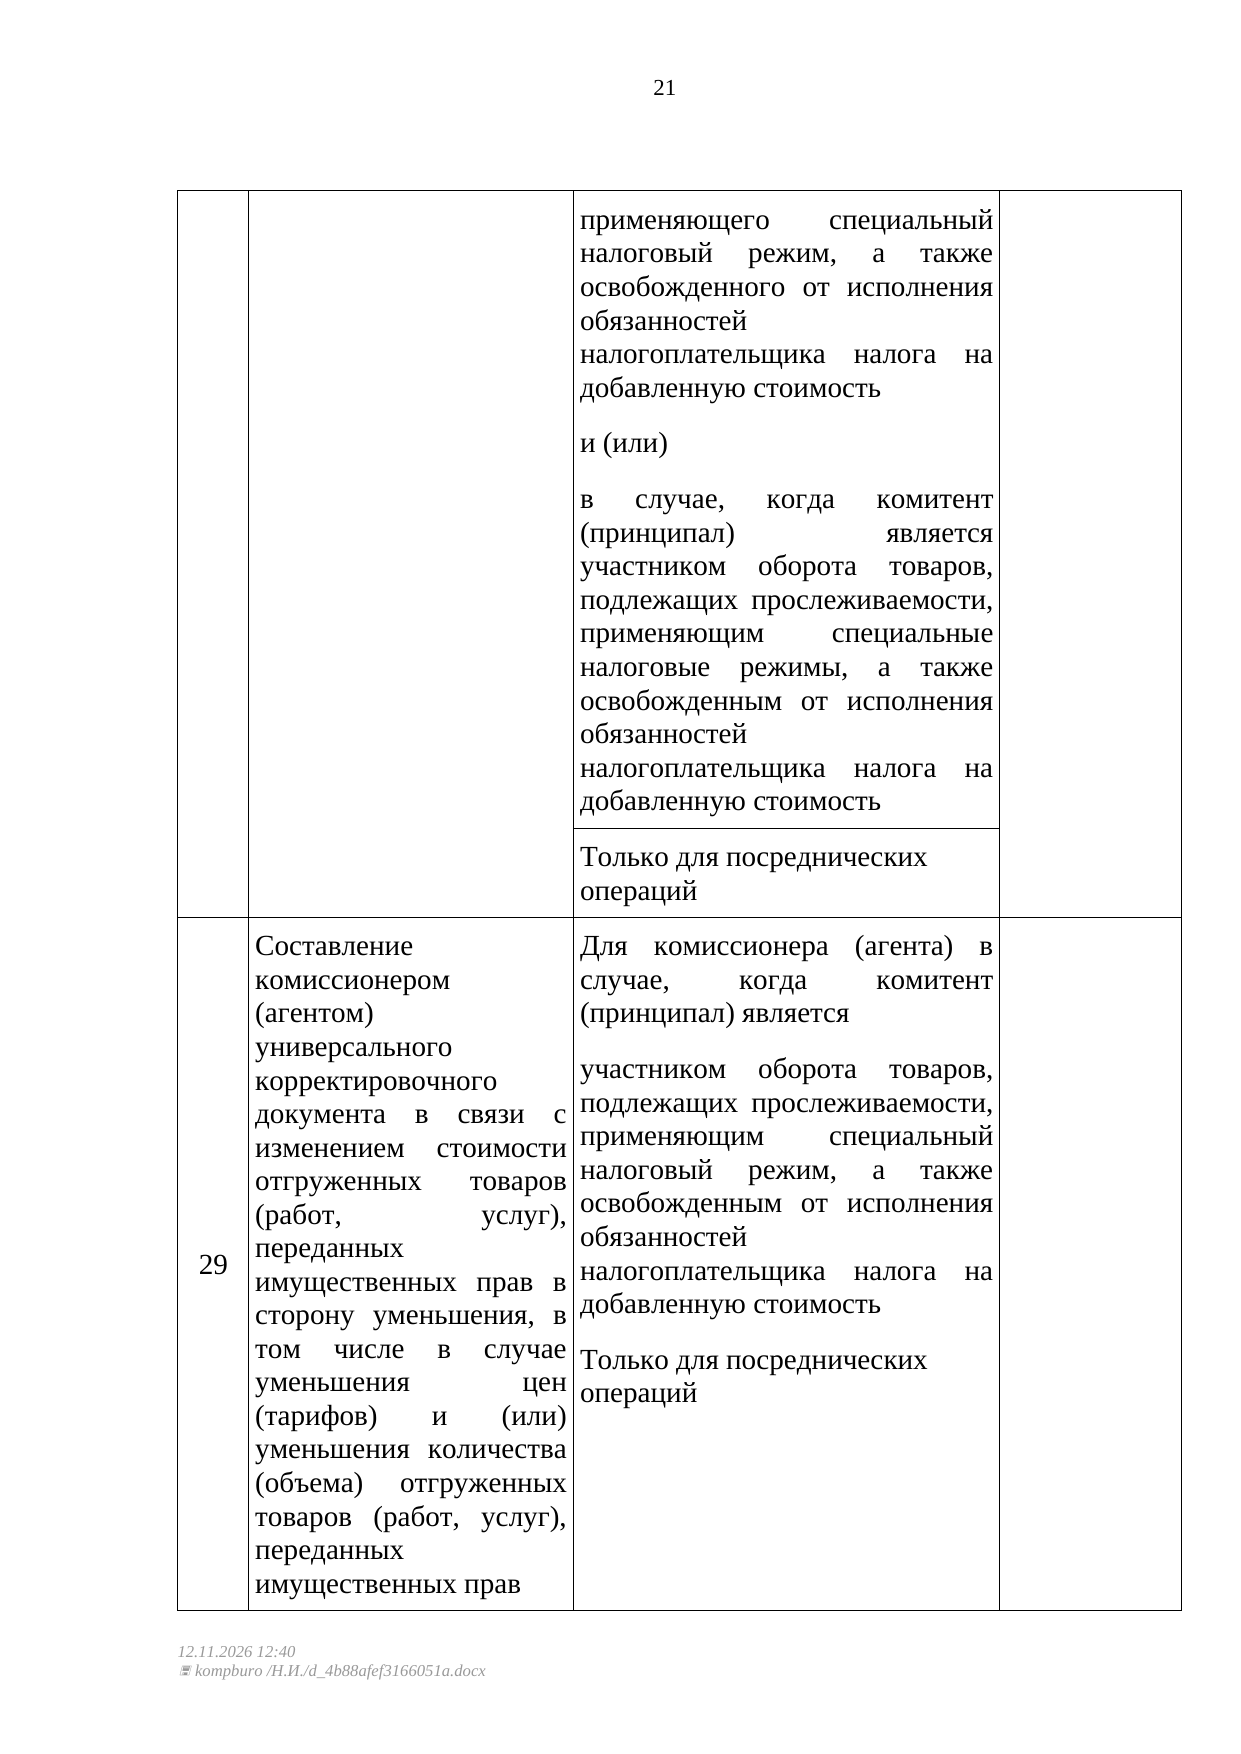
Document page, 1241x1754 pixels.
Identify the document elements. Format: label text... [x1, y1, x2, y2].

table_cell и (или) [574, 415, 999, 470]
table_cell [1000, 918, 1181, 1610]
table_cell участником оборота товаров, подлежащих прослеживаемости, применяющим специальный налоговый режим, а также освобожденным от исполнения обязанностей налогоплательщика налога на добавленную стоимость [574, 1041, 999, 1330]
table_cell 29 [178, 918, 248, 1610]
table_cell в случае, когда комитент (принципал) является участником оборота товаров, подлежащих прослеживаемости, применяющим специальные налоговые режимы, а также освобожденным от исполнения обязанностей налогоплательщика налога на добавленную стоимость [574, 471, 999, 827]
table_cell Только для посреднических операций [574, 829, 999, 917]
table_cell Только для посреднических операций [574, 1330, 999, 1610]
table_cell Составление комиссионером (агентом) универсального корректировочного документа в связи с изменением стоимости отгруженных товаров (работ, услуг), переданных имущественных прав в сторону уменьшения, в том числе в случае уменьшения цен (тарифов) и (или) уменьшения количества (объема) отгруженных товаров (работ, услуг), переданных имущественных прав [249, 918, 573, 1610]
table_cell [574, 191, 999, 414]
table_cell Для комиссионера (агента) в случае, когда комитент (принципал) является [574, 918, 999, 1040]
